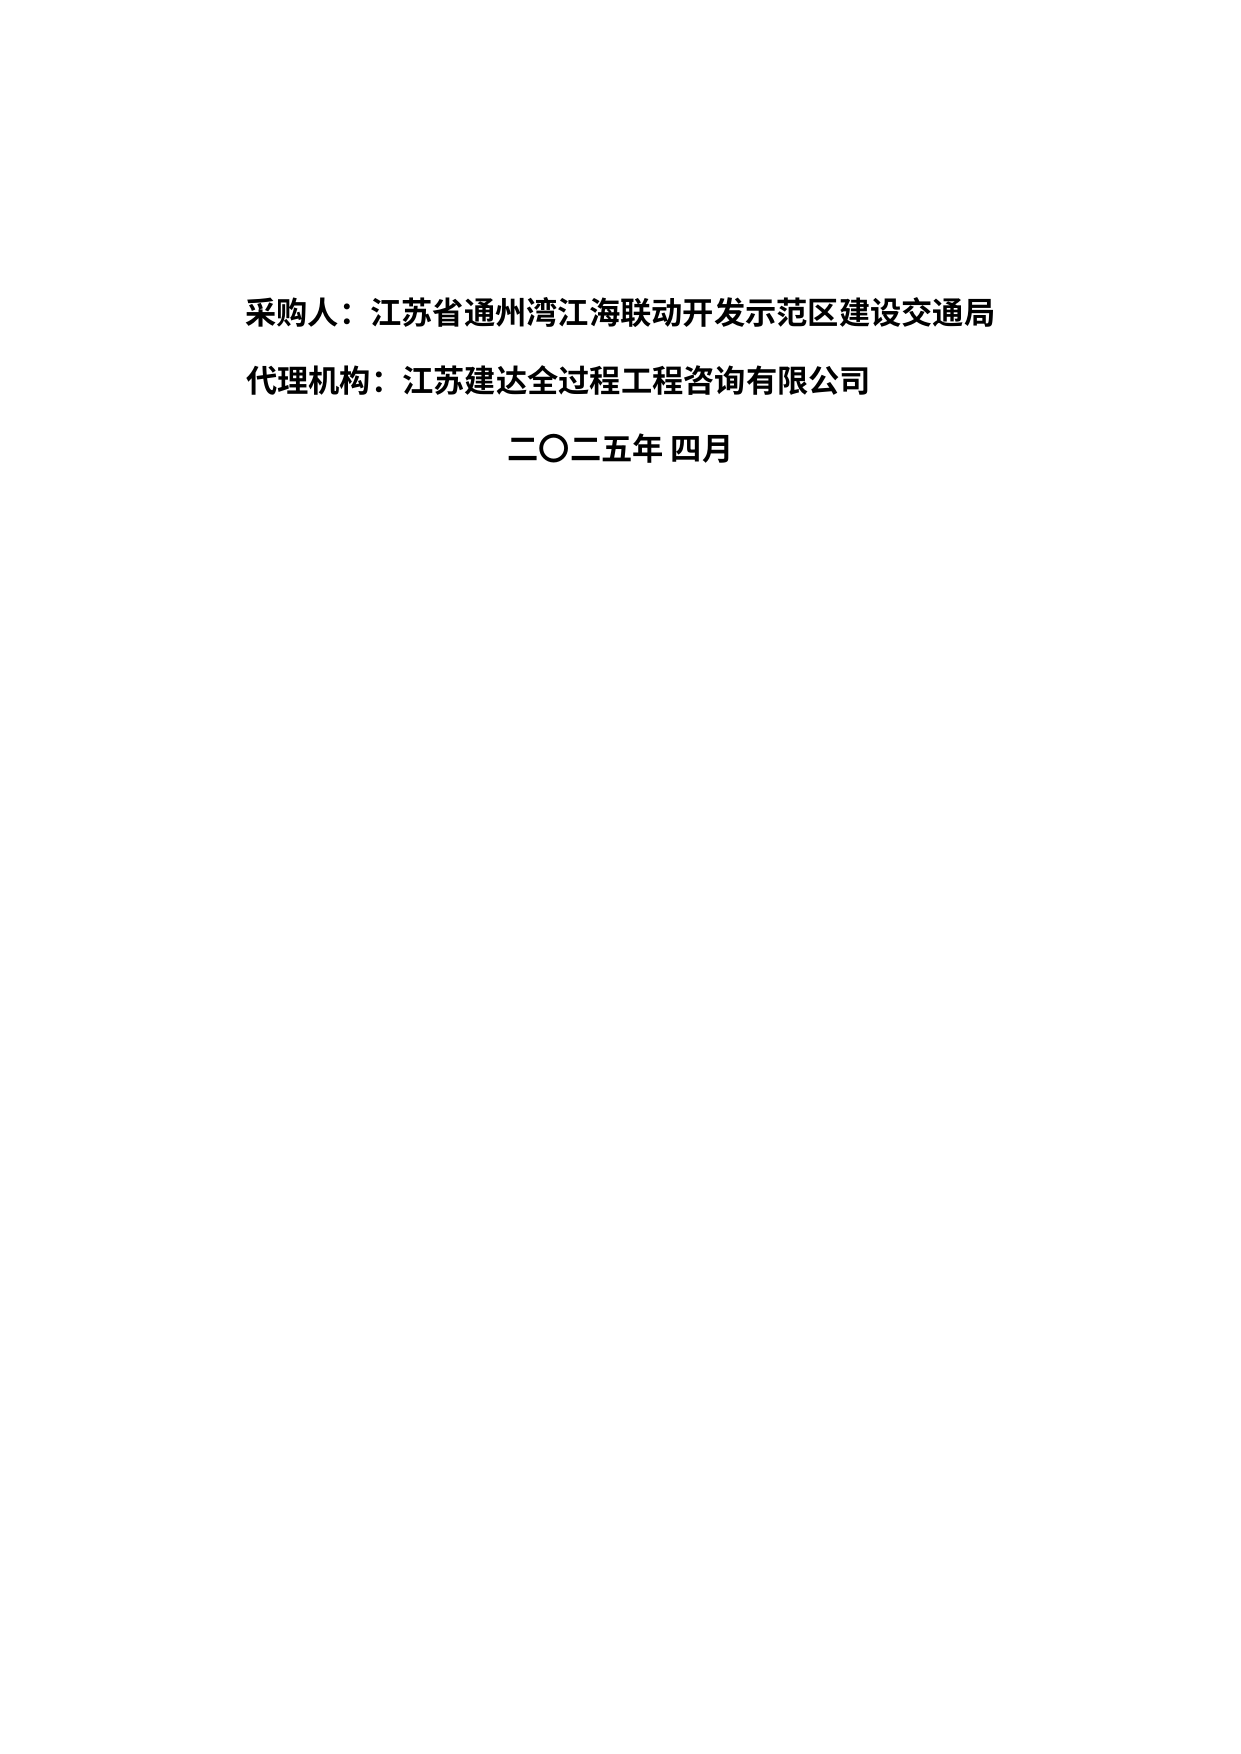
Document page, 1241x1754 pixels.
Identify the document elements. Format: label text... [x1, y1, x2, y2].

text 采购人：江苏省通州湾江海联动开发示范区建设交通局 [183, 288, 1057, 333]
text 二〇二五年 四月 [183, 424, 1057, 469]
text 代理机构：江苏建达全过程工程咨询有限公司 [183, 356, 1057, 401]
